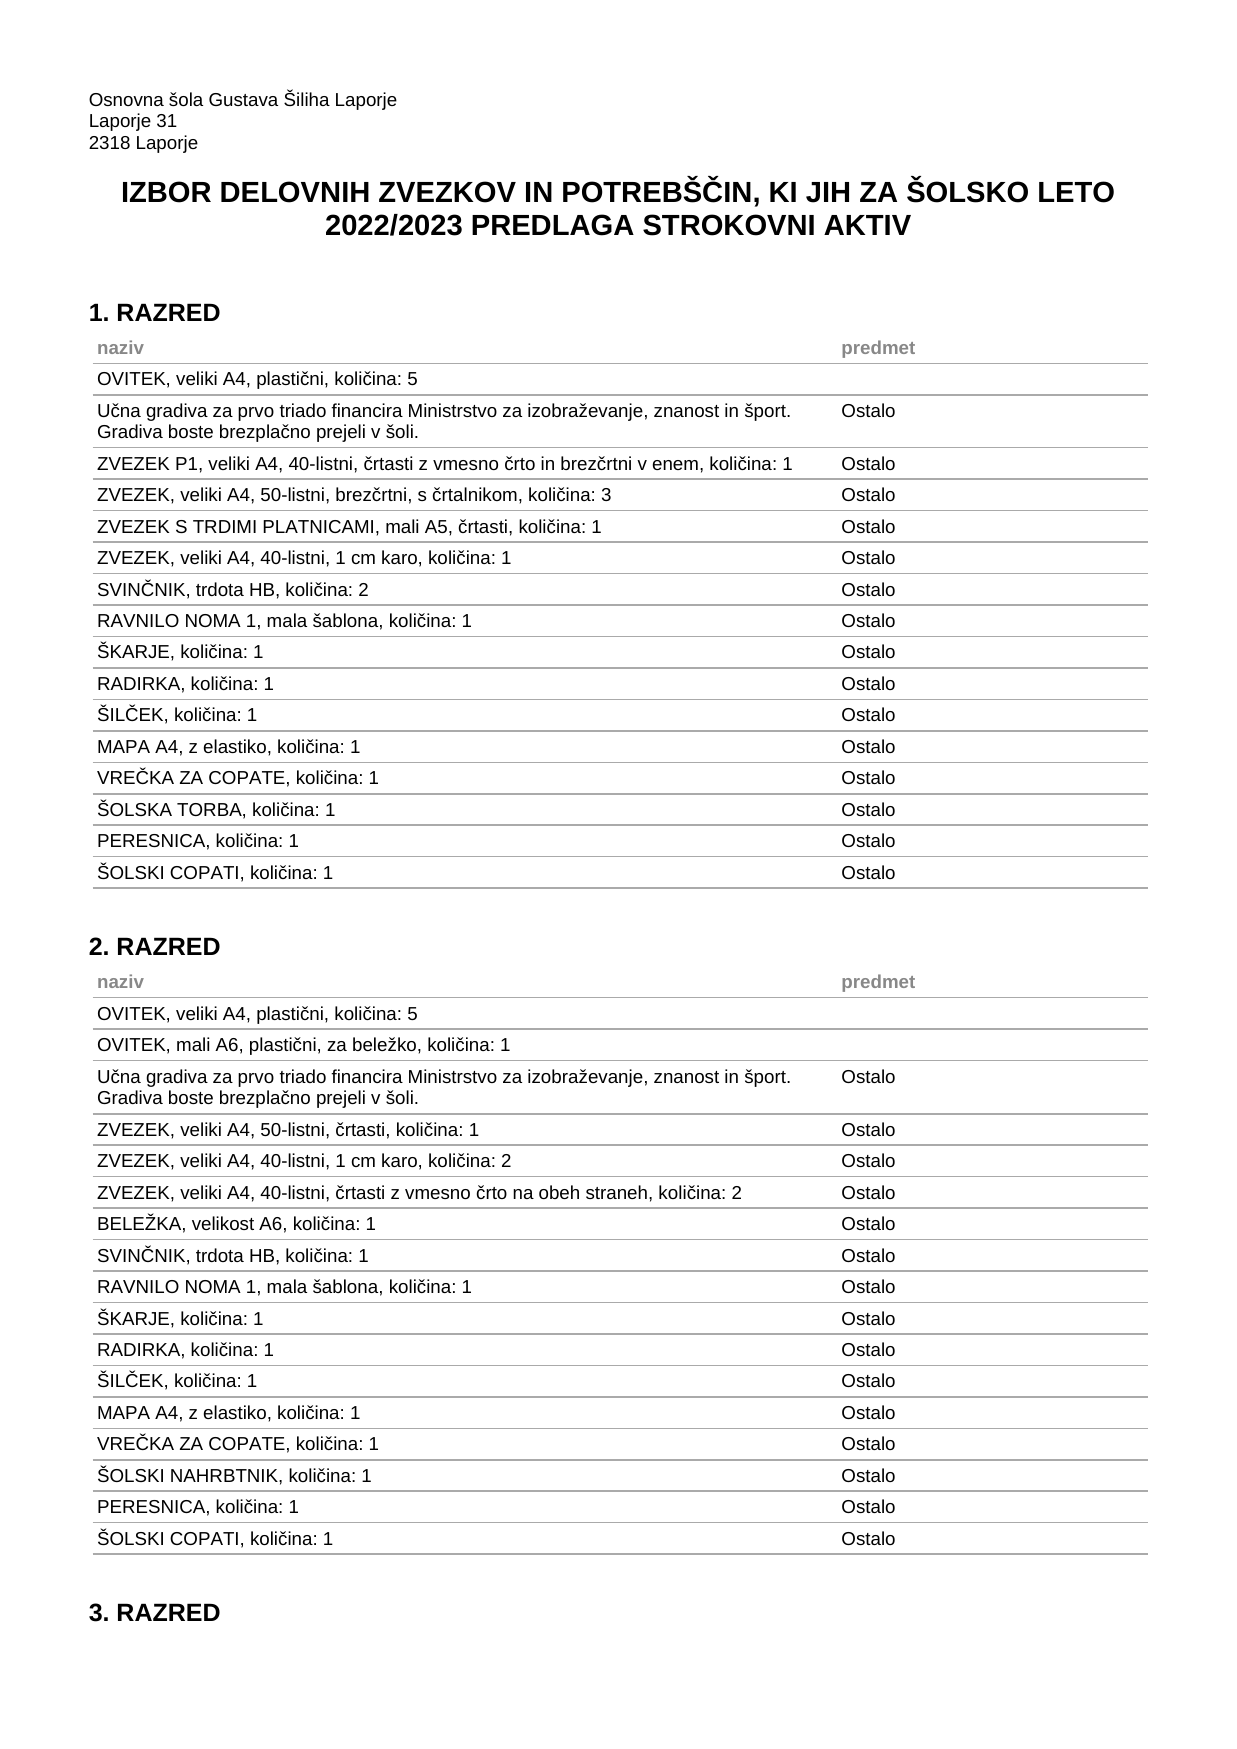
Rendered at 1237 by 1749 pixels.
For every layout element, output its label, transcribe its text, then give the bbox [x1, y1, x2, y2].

table_cell Ostalo [837, 1398, 1148, 1427]
table_cell ŠKARJE, količina: 1 [93, 1303, 837, 1333]
table_cell Ostalo [837, 669, 1148, 698]
table_cell ZVEZEK, veliki A4, 40-listni, 1 cm karo, količina: 1 [93, 543, 837, 573]
table_cell Ostalo [837, 1366, 1148, 1396]
table_cell Ostalo [837, 606, 1148, 636]
table_cell ŠKARJE, količina: 1 [93, 637, 837, 667]
table_cell Ostalo [837, 1272, 1148, 1302]
table_cell Ostalo [837, 857, 1148, 887]
table_cell MAPA A4, z elastiko, količina: 1 [93, 1398, 837, 1427]
table_cell ŠILČEK, količina: 1 [93, 700, 837, 730]
table_cell MAPA A4, z elastiko, količina: 1 [93, 732, 837, 761]
table_cell Učna gradiva za prvo triado financira Ministrstvo za izobraževanje, znanost in šport. Gradiva boste brezplačno prejeli v šoli. [93, 396, 837, 447]
table_cell OVITEK, veliki A4, plastični, količina: 5 [93, 998, 837, 1028]
table_cell Ostalo [837, 1523, 1148, 1553]
table_cell Ostalo [837, 637, 1148, 667]
table_cell PERESNICA, količina: 1 [93, 826, 837, 856]
table_cell Ostalo [837, 543, 1148, 573]
table_cell Ostalo [837, 1335, 1148, 1364]
table_cell Ostalo [837, 1461, 1148, 1490]
text 2. RAZRED [88, 932, 1148, 961]
table_cell ŠOLSKI COPATI, količina: 1 [93, 1523, 837, 1553]
table_header naziv [93, 967, 837, 997]
table_cell Ostalo [837, 763, 1148, 793]
table_cell ŠILČEK, količina: 1 [93, 1366, 837, 1396]
table_header predmet [837, 967, 1148, 997]
table_cell Ostalo [837, 1303, 1148, 1333]
table_cell Ostalo [837, 732, 1148, 761]
table_cell VREČKA ZA COPATE, količina: 1 [93, 1429, 837, 1459]
table_cell SVINČNIK, trdota HB, količina: 1 [93, 1240, 837, 1270]
text Osnovna šola Gustava Šiliha Laporje [88, 88, 1148, 110]
table_cell Ostalo [837, 1061, 1148, 1113]
table_cell Ostalo [837, 1115, 1148, 1144]
table_cell ZVEZEK, veliki A4, 50-listni, črtasti, količina: 1 [93, 1115, 837, 1144]
text 1. RAZRED [88, 297, 1148, 326]
table_cell ŠOLSKI COPATI, količina: 1 [93, 857, 837, 887]
table_cell Učna gradiva za prvo triado financira Ministrstvo za izobraževanje, znanost in šport. Gradiva boste brezplačno prejeli v šoli. [93, 1061, 837, 1113]
text 3. RAZRED [88, 1598, 1148, 1627]
table_cell OVITEK, mali A6, plastični, za beležko, količina: 1 [93, 1030, 837, 1060]
table_cell SVINČNIK, trdota HB, količina: 2 [93, 574, 837, 604]
table_cell Ostalo [837, 448, 1148, 478]
table_cell ŠOLSKA TORBA, količina: 1 [93, 795, 837, 824]
text IZBOR DELOVNIH ZVEZKOV IN POTREBŠČIN, KI JIH ZA ŠOLSKO LETO 2022/2023 PREDLAGA STROKOVNI AKTIV [88, 175, 1148, 242]
table_cell ZVEZEK P1, veliki A4, 40-listni, črtasti z vmesno črto in brezčrtni v enem, količina: 1 [93, 448, 837, 478]
table_header predmet [837, 333, 1148, 362]
table_cell Ostalo [837, 511, 1148, 541]
table_cell ZVEZEK, veliki A4, 40-listni, črtasti z vmesno črto na obeh straneh, količina: 2 [93, 1177, 837, 1207]
table_cell ŠOLSKI NAHRBTNIK, količina: 1 [93, 1461, 837, 1490]
table_cell Ostalo [837, 1177, 1148, 1207]
table_cell Ostalo [837, 480, 1148, 510]
table_cell RADIRKA, količina: 1 [93, 1335, 837, 1364]
table_cell Ostalo [837, 1240, 1148, 1270]
table_cell Ostalo [837, 795, 1148, 824]
table_cell Ostalo [837, 1492, 1148, 1522]
table_cell ZVEZEK S TRDIMI PLATNICAMI, mali A5, črtasti, količina: 1 [93, 511, 837, 541]
table_cell ZVEZEK, veliki A4, 40-listni, 1 cm karo, količina: 2 [93, 1146, 837, 1176]
table_cell Ostalo [837, 826, 1148, 856]
table_cell OVITEK, veliki A4, plastični, količina: 5 [93, 364, 837, 394]
table_cell ZVEZEK, veliki A4, 50-listni, brezčrtni, s črtalnikom, količina: 3 [93, 480, 837, 510]
table_cell BELEŽKA, velikost A6, količina: 1 [93, 1209, 837, 1239]
table_cell Ostalo [837, 1146, 1148, 1176]
table_cell Ostalo [837, 1429, 1148, 1459]
table_cell Ostalo [837, 1209, 1148, 1239]
text 2318 Laporje [88, 132, 1148, 153]
table_cell PERESNICA, količina: 1 [93, 1492, 837, 1522]
table_cell RADIRKA, količina: 1 [93, 669, 837, 698]
table_cell RAVNILO NOMA 1, mala šablona, količina: 1 [93, 1272, 837, 1302]
table_cell VREČKA ZA COPATE, količina: 1 [93, 763, 837, 793]
table_cell [837, 364, 1148, 394]
table_cell Ostalo [837, 574, 1148, 604]
table_cell [837, 1030, 1148, 1060]
table_cell Ostalo [837, 700, 1148, 730]
table_header naziv [93, 333, 837, 362]
table_cell Ostalo [837, 396, 1148, 447]
table_cell [837, 998, 1148, 1028]
table_cell RAVNILO NOMA 1, mala šablona, količina: 1 [93, 606, 837, 636]
text Laporje 31 [88, 110, 1148, 132]
